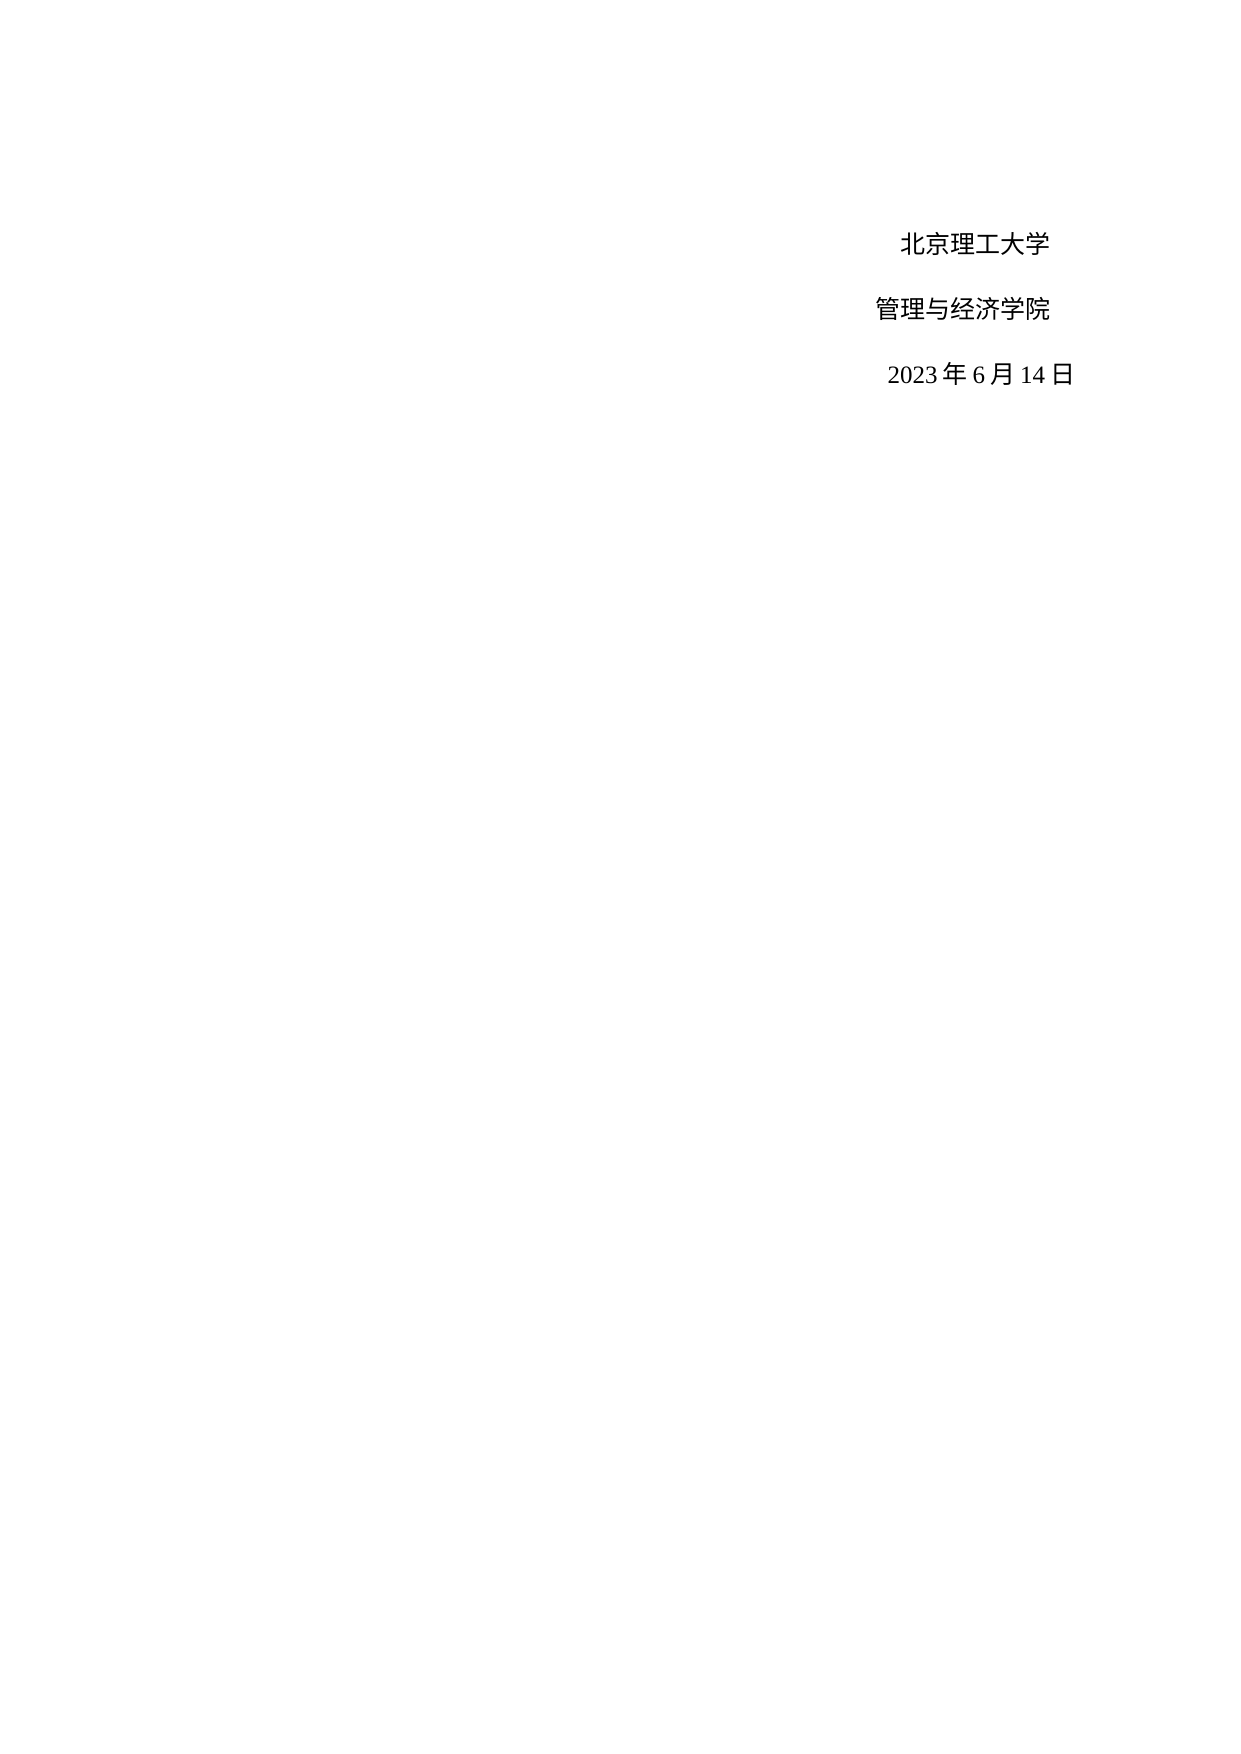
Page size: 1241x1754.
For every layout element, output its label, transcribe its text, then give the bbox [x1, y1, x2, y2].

text 北京理工大学 [734, 210, 1050, 275]
text 2023年6月14日 [165, 340, 1075, 405]
text 管理与经济学院 [734, 275, 1050, 340]
